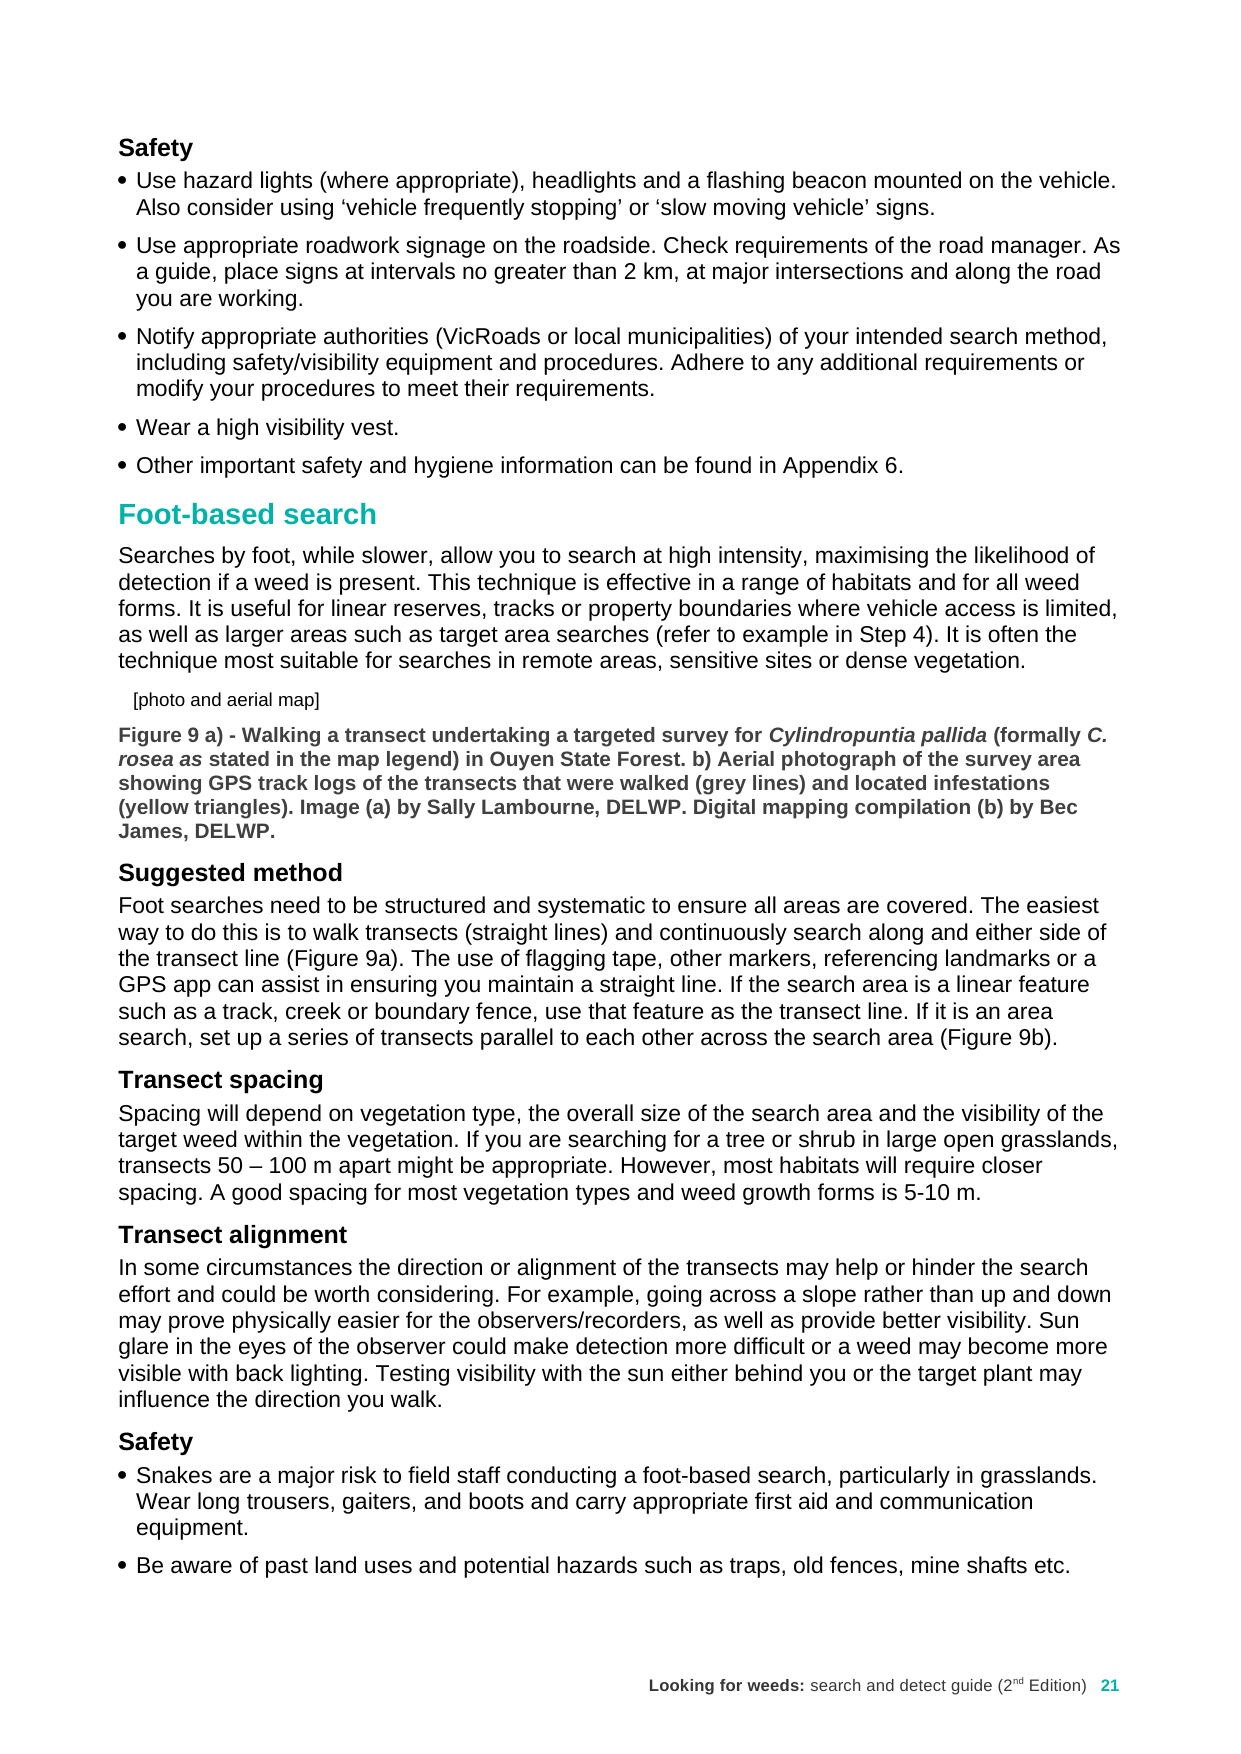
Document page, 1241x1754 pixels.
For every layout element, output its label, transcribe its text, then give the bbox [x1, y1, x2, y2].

list Be aware of past land uses and potential hazards such as traps, old fences, mine shafts etc. [118, 1552, 1122, 1579]
text Spacing will depend on vegetation type, the overall size of the search area and the visibility of the target weed within the vegetation. If you are searching for a tree or shrub in large open grasslands, transects 50 – 100 m apart might be appropriate. However, most habitats will require closer spacing. A good spacing for most vegetation types and weed growth forms is 5-10 m. [118, 1099, 1122, 1205]
text Transect spacing [118, 1065, 1122, 1094]
text Foot-based search [118, 497, 1122, 530]
text Searches by foot, while slower, allow you to search at high intensity, maximising the likelihood of detection if a weed is present. This technique is effective in a range of habitats and for all weed forms. It is useful for linear reserves, tracks or property boundaries where vehicle access is limited, as well as larger areas such as target area searches (refer to example in Step 4). It is often the technique most suitable for searches in remote areas, sensitive sites or dense vegetation. [118, 542, 1122, 674]
list Notify appropriate authorities (VicRoads or local municipalities) of your intended search method, including safety/visibility equipment and procedures. Adhere to any additional requirements or modify your procedures to meet their requirements. [118, 323, 1122, 402]
text Figure 9 a) - Walking a transect undertaking a targeted survey for Cylindropuntia pallida (formally C. rosea as stated in the map legend) in Ouyen State Forest. b) Aerial photograph of the survey area showing GPS track logs of the transects that were walked (grey lines) and located infestations (yellow triangles). Image (a) by Sally Lambourne, DELWP. Digital mapping compilation (b) by Bec James, DELWP. [118, 723, 1122, 843]
text Safety [118, 1427, 1122, 1456]
list Use appropriate roadwork signage on the roadside. Check requirements of the road manager. As a guide, place signs at intervals no greater than 2 km, at major intersections and along the road you are working. [118, 232, 1122, 311]
text Transect alignment [118, 1219, 1122, 1248]
list Snakes are a major risk to field staff conducting a foot-based search, particularly in grasslands. Wear long trousers, gaiters, and boots and carry appropriate first aid and communication equipment. [118, 1462, 1122, 1541]
text In some circumstances the direction or alignment of the transects may help or hinder the search effort and could be worth considering. For example, going across a slope rather than up and down may prove physically easier for the observers/recorders, as well as provide better visibility. Sun glare in the eyes of the observer could make detection more difficult or a weed may become more visible with back lighting. Testing visibility with the sun either behind you or the target plant may influence the direction you walk. [118, 1254, 1122, 1412]
text Suggested method [118, 857, 1122, 886]
list Use hazard lights (where appropriate), headlights and a flashing beacon mounted on the vehicle. Also consider using ‘vehicle frequently stopping’ or ‘slow moving vehicle’ signs. [118, 167, 1122, 220]
text [photo and aerial map] [133, 686, 1122, 711]
list Wear a high visibility vest. [118, 413, 1122, 440]
text Safety [118, 133, 1122, 161]
text Foot searches need to be structured and systematic to ensure all areas are covered. The easiest way to do this is to walk transects (straight lines) and continuously search along and either side of the transect line (Figure 9a). The use of flagging tape, other markers, referencing landmarks or a GPS app can assist in ensuring you maintain a straight line. If the search area is a linear feature such as a track, creek or boundary fence, use that feature as the transect line. If it is an area search, set up a series of transects parallel to each other across the search area (Figure 9b). [118, 892, 1122, 1050]
list Other important safety and hygiene information can be found in Appendix 6. [118, 452, 1122, 478]
